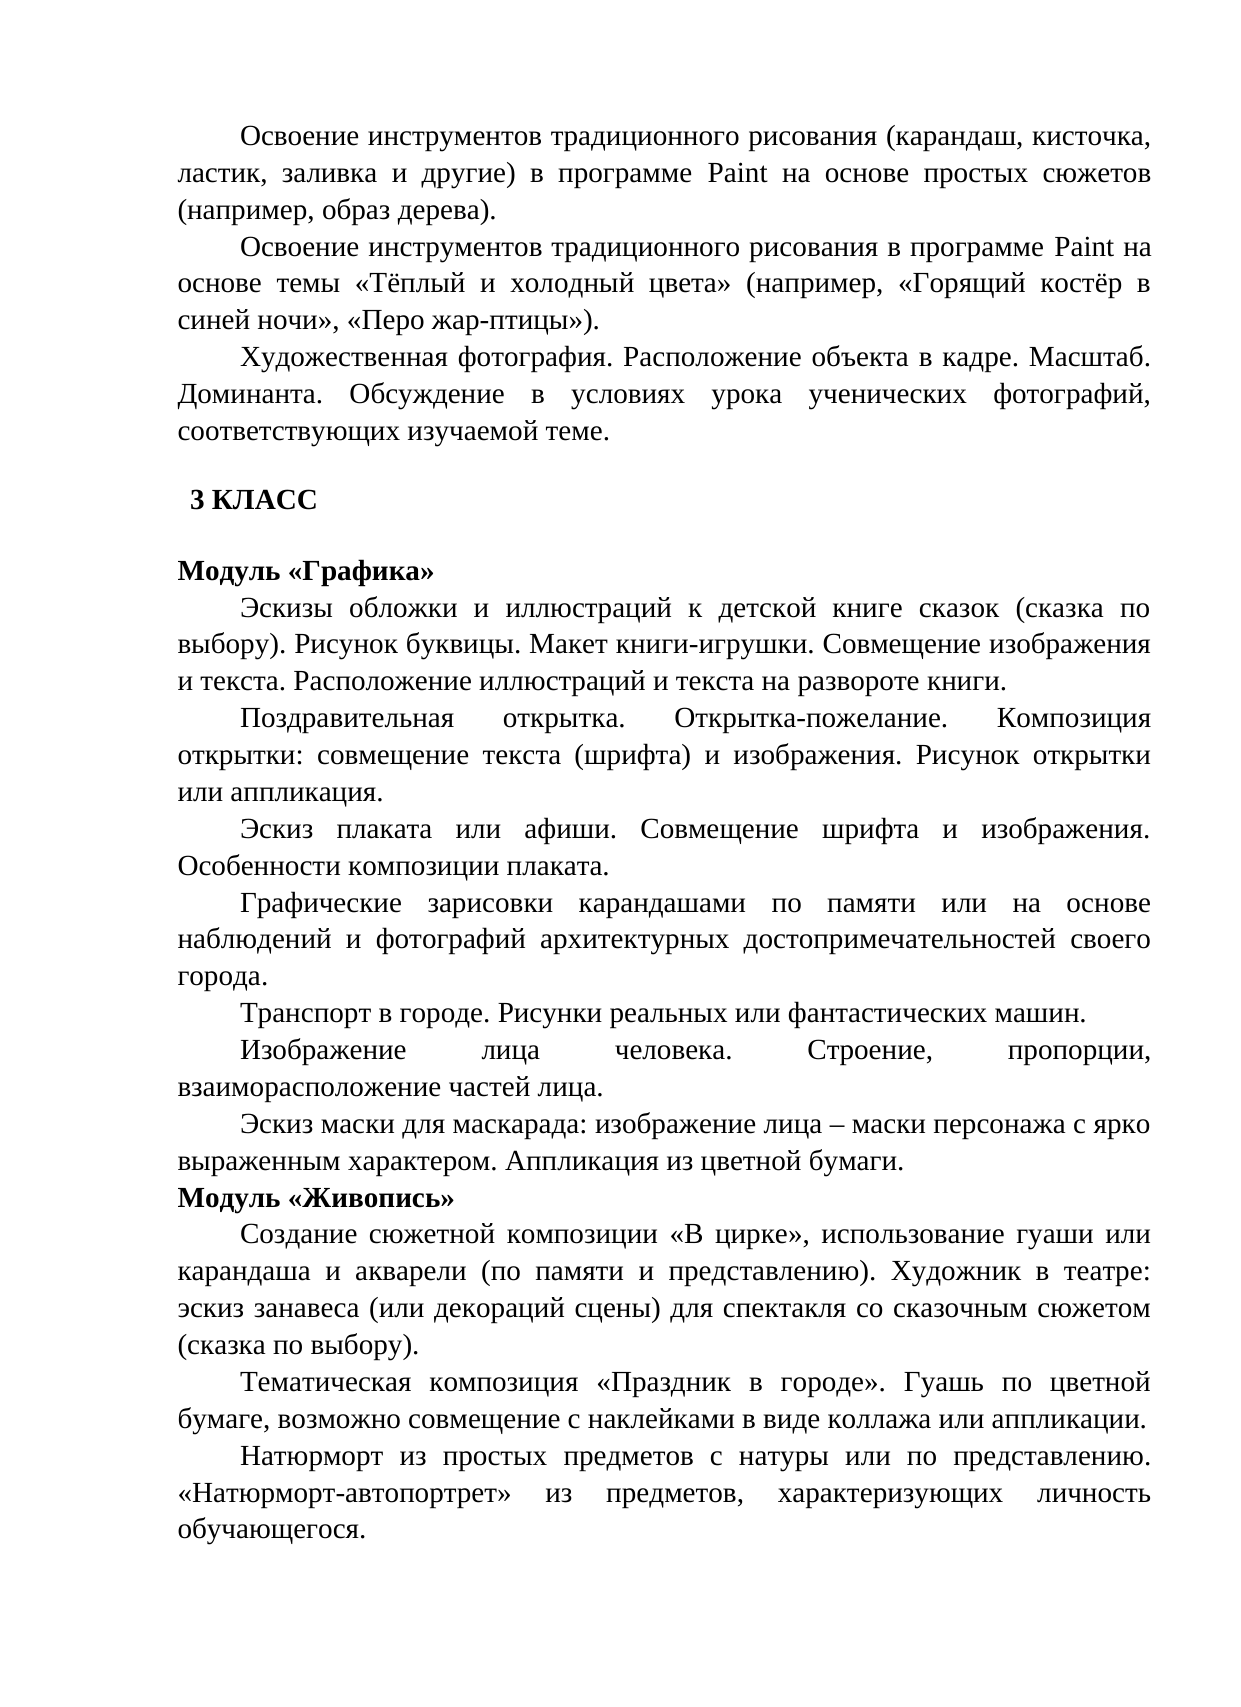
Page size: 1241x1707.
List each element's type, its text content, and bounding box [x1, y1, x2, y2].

text Эскизы обложки и иллюстраций к детской книге сказок (сказка по выбору). Рисунок буквицы. Макет книги-игрушки. Совмещение изображения и текста. Расположение иллюстраций и текста на развороте книги. [177, 590, 1152, 697]
text Транспорт в городе. Рисунки реальных или фантастических машин. [177, 995, 1152, 1029]
text Создание сюжетной композиции «В цирке», использование гуаши или карандаша и акварели (по памяти и представлению). Художник в театре: эскиз занавеса (или декораций сцены) для спектакля со сказочным сюжетом (сказка по выбору). [177, 1217, 1152, 1361]
text Изображение лица человека. Строение, пропорции, взаиморасположение частей лица. [177, 1032, 1152, 1103]
text Эскиз маски для маскарада: изображение лица – маски персонажа с ярко выраженным характером. Аппликация из цветной бумаги. [177, 1106, 1152, 1176]
text 3 КЛАСС [190, 482, 1152, 516]
text Модуль «Графика» [177, 553, 1152, 586]
text Художественная фотография. Расположение объекта в кадре. Масштаб. Доминанта. Обсуждение в условиях урока ученических фотографий, соответствующих изучаемой теме. [177, 339, 1152, 447]
text Модуль «Живопись» [177, 1180, 1152, 1213]
text Эскиз плаката или афиши. Совмещение шрифта и изображения. Особенности композиции плаката. [177, 811, 1152, 881]
text Освоение инструментов традиционного рисования (карандаш, кисточка, ластик, заливка и другие) в программе Paint на основе простых сюжетов (например, образ дерева). [177, 118, 1152, 225]
text Освоение инструментов традиционного рисования в программе Paint на основе темы «Тёплый и холодный цвета» (например, «Горящий костёр в синей ночи», «Перо жар-птицы»). [177, 229, 1152, 336]
text Поздравительная открытка. Открытка-пожелание. Композиция открытки: совмещение текста (шрифта) и изображения. Рисунок открытки или аппликация. [177, 700, 1152, 808]
text Тематическая композиция «Праздник в городе». Гуашь по цветной бумаге, возможно совмещение с наклейками в виде коллажа или аппликации. [177, 1364, 1152, 1434]
text Натюрморт из простых предметов с натуры или по представлению. «Натюрморт-автопортрет» из предметов, характеризующих личность обучающегося. [177, 1438, 1152, 1545]
text Графические зарисовки карандашами по памяти или на основе наблюдений и фотографий архитектурных достопримечательностей своего города. [177, 885, 1152, 992]
